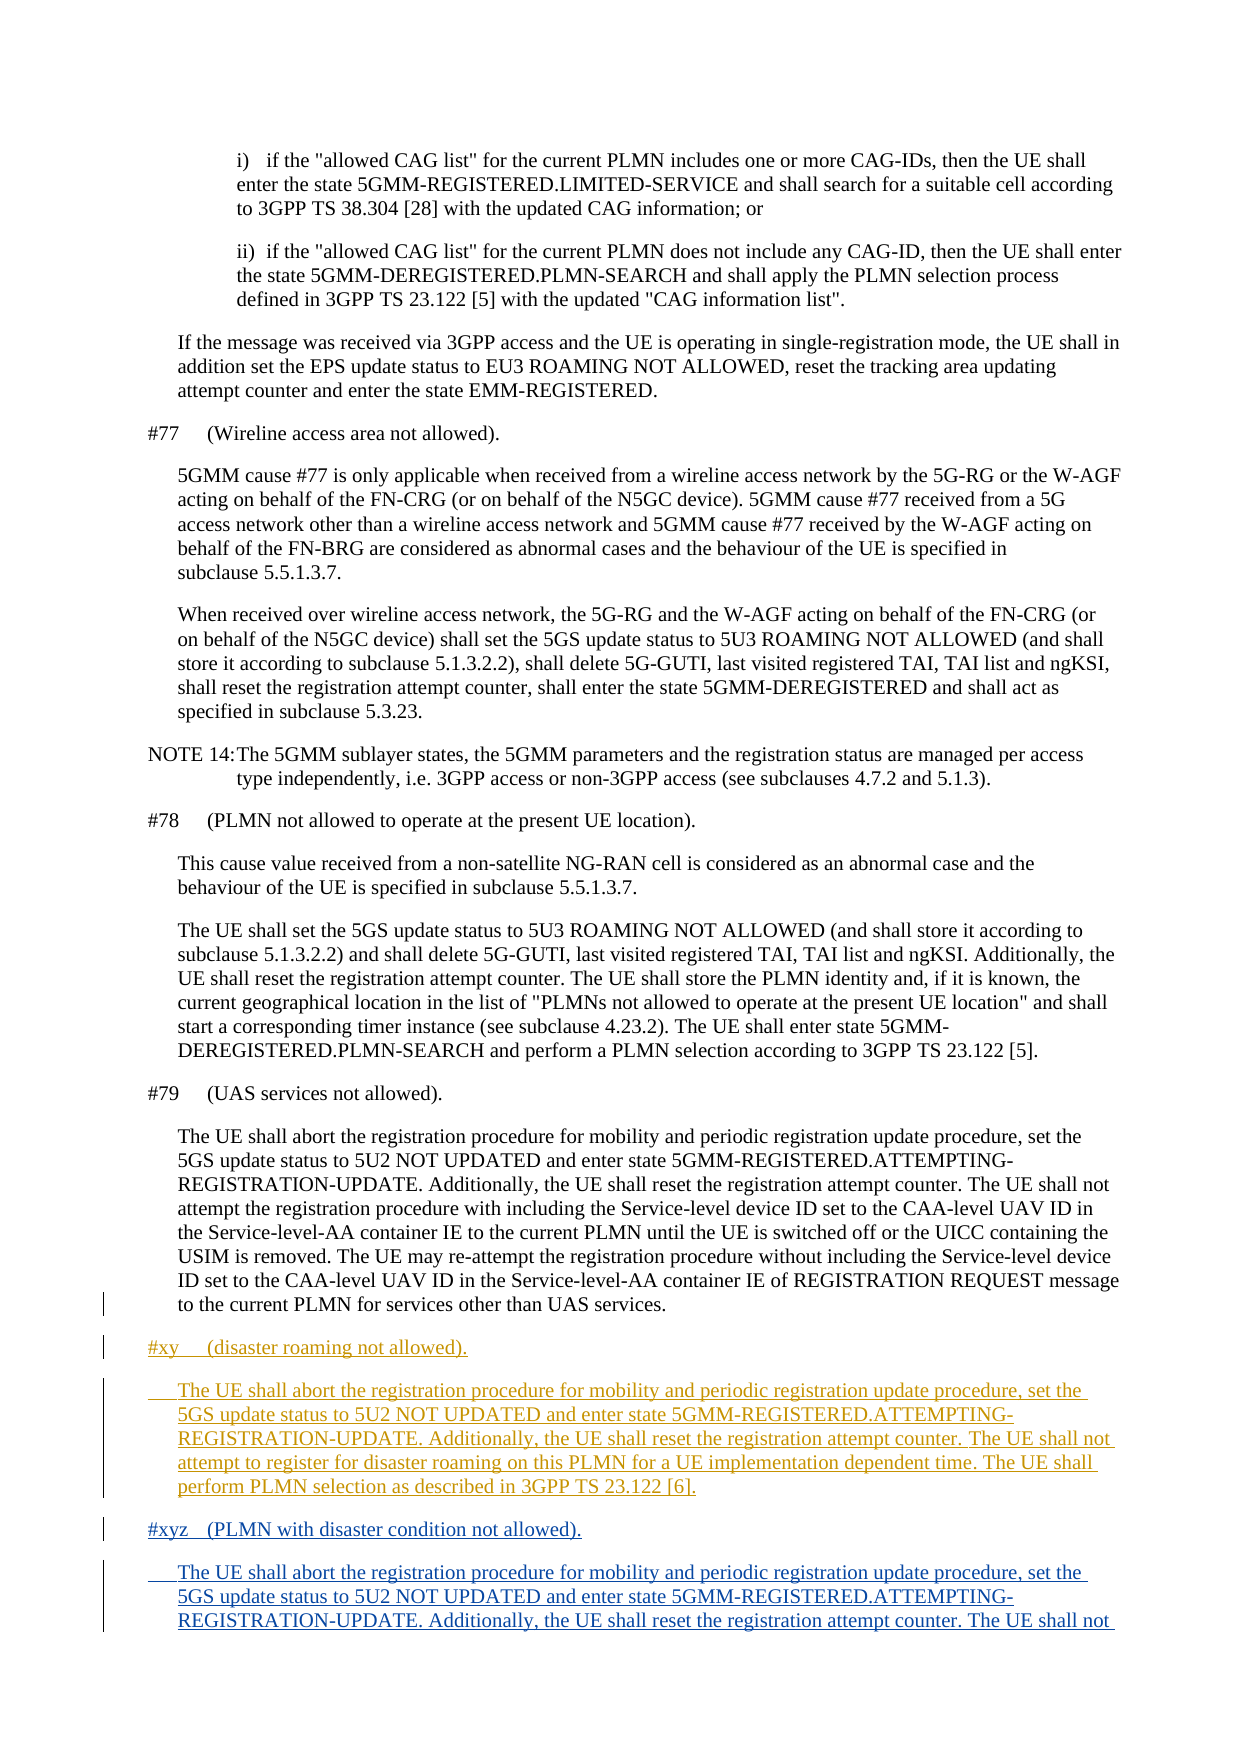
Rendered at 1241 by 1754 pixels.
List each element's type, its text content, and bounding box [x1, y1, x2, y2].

text i) if the "allowed CAG list" for the current PLMN includes one or more CAG-IDs, then the UE shall enter the state 5GMM-REGISTERED.LIMITED-SERVICE and shall search for a suitable cell according to 3GPP TS 38.304 [28] with the updated CAG information; or [236, 148, 1122, 220]
text If the message was received via 3GPP access and the UE is operating in single-registration mode, the UE shall in addition set the EPS update status to EU3 ROAMING NOT ALLOWED, reset the tracking area updating attempt counter and enter the state EMM-REGISTERED. [148, 329, 1122, 402]
text #79 (UAS services not allowed). [148, 1081, 1122, 1105]
text #77 (Wireline access area not allowed). [148, 421, 1122, 444]
text ii) if the "allowed CAG list" for the current PLMN does not include any CAG-ID, then the UE shall enter the state 5GMM-DEREGISTERED.PLMN-SEARCH and shall apply the PLMN selection process defined in 3GPP TS 23.122 [5] with the updated "CAG information list". [236, 239, 1122, 311]
text #78 (PLMN not allowed to operate at the present UE location). [148, 808, 1122, 832]
text This cause value received from a non-satellite NG-RAN cell is considered as an abnormal case and the behaviour of the UE is specified in subclause 5.5.1.3.7. [148, 851, 1122, 899]
text When received over wireline access network, the 5G-RG and the W-AGF acting on behalf of the FN-CRG (or on behalf of the N5GC device) shall set the 5GS update status to 5U3 ROAMING NOT ALLOWED (and shall store it according to subclause 5.1.3.2.2), shall delete 5G-GUTI, last visited registered TAI, TAI list and ngKSI, shall reset the registration attempt counter, shall enter the state 5GMM-DEREGISTERED and shall act as specified in subclause 5.3.23. [148, 602, 1122, 723]
text The UE shall abort the registration procedure for mobility and periodic registration update procedure, set the 5GS update status to 5U2 NOT UPDATED and enter state 5GMM-REGISTERED.ATTEMPTING-REGISTRATION-UPDATE. Additionally, the UE shall reset the registration attempt counter. The UE shall not attempt the registration procedure with including the Service-level device ID set to the CAA-level UAV ID in the Service-level-AA container IE to the current PLMN until the UE is switched off or the UICC containing the USIM is removed. The UE may re-attempt the registration procedure without including the Service-level device ID set to the CAA-level UAV ID in the Service-level-AA container IE of REGISTRATION REQUEST message to the current PLMN for services other than UAS services. [148, 1124, 1122, 1316]
text 5GMM cause #77 is only applicable when received from a wireline access network by the 5G-RG or the W-AGF acting on behalf of the FN-CRG (or on behalf of the N5GC device). 5GMM cause #77 received from a 5G access network other than a wireline access network and 5GMM cause #77 received by the W-AGF acting on behalf of the FN-BRG are considered as abnormal cases and the behaviour of the UE is specified in subclause 5.5.1.3.7. [148, 463, 1122, 584]
text NOTE 14: The 5GMM sublayer states, the 5GMM parameters and the registration status are managed per access type independently, i.e. 3GPP access or non-3GPP access (see subclauses 4.7.2 and 5.1.3). [148, 741, 1122, 789]
text The UE shall set the 5GS update status to 5U3 ROAMING NOT ALLOWED (and shall store it according to subclause 5.1.3.2.2) and shall delete 5G-GUTI, last visited registered TAI, TAI list and ngKSI. Additionally, the UE shall reset the registration attempt counter. The UE shall store the PLMN identity and, if it is known, the current geographical location in the list of "PLMNs not allowed to operate at the present UE location" and shall start a corresponding timer instance (see subclause 4.23.2). The UE shall enter state 5GMM-DEREGISTERED.PLMN-SEARCH and perform a PLMN selection according to 3GPP TS 23.122 [5]. [148, 918, 1122, 1062]
